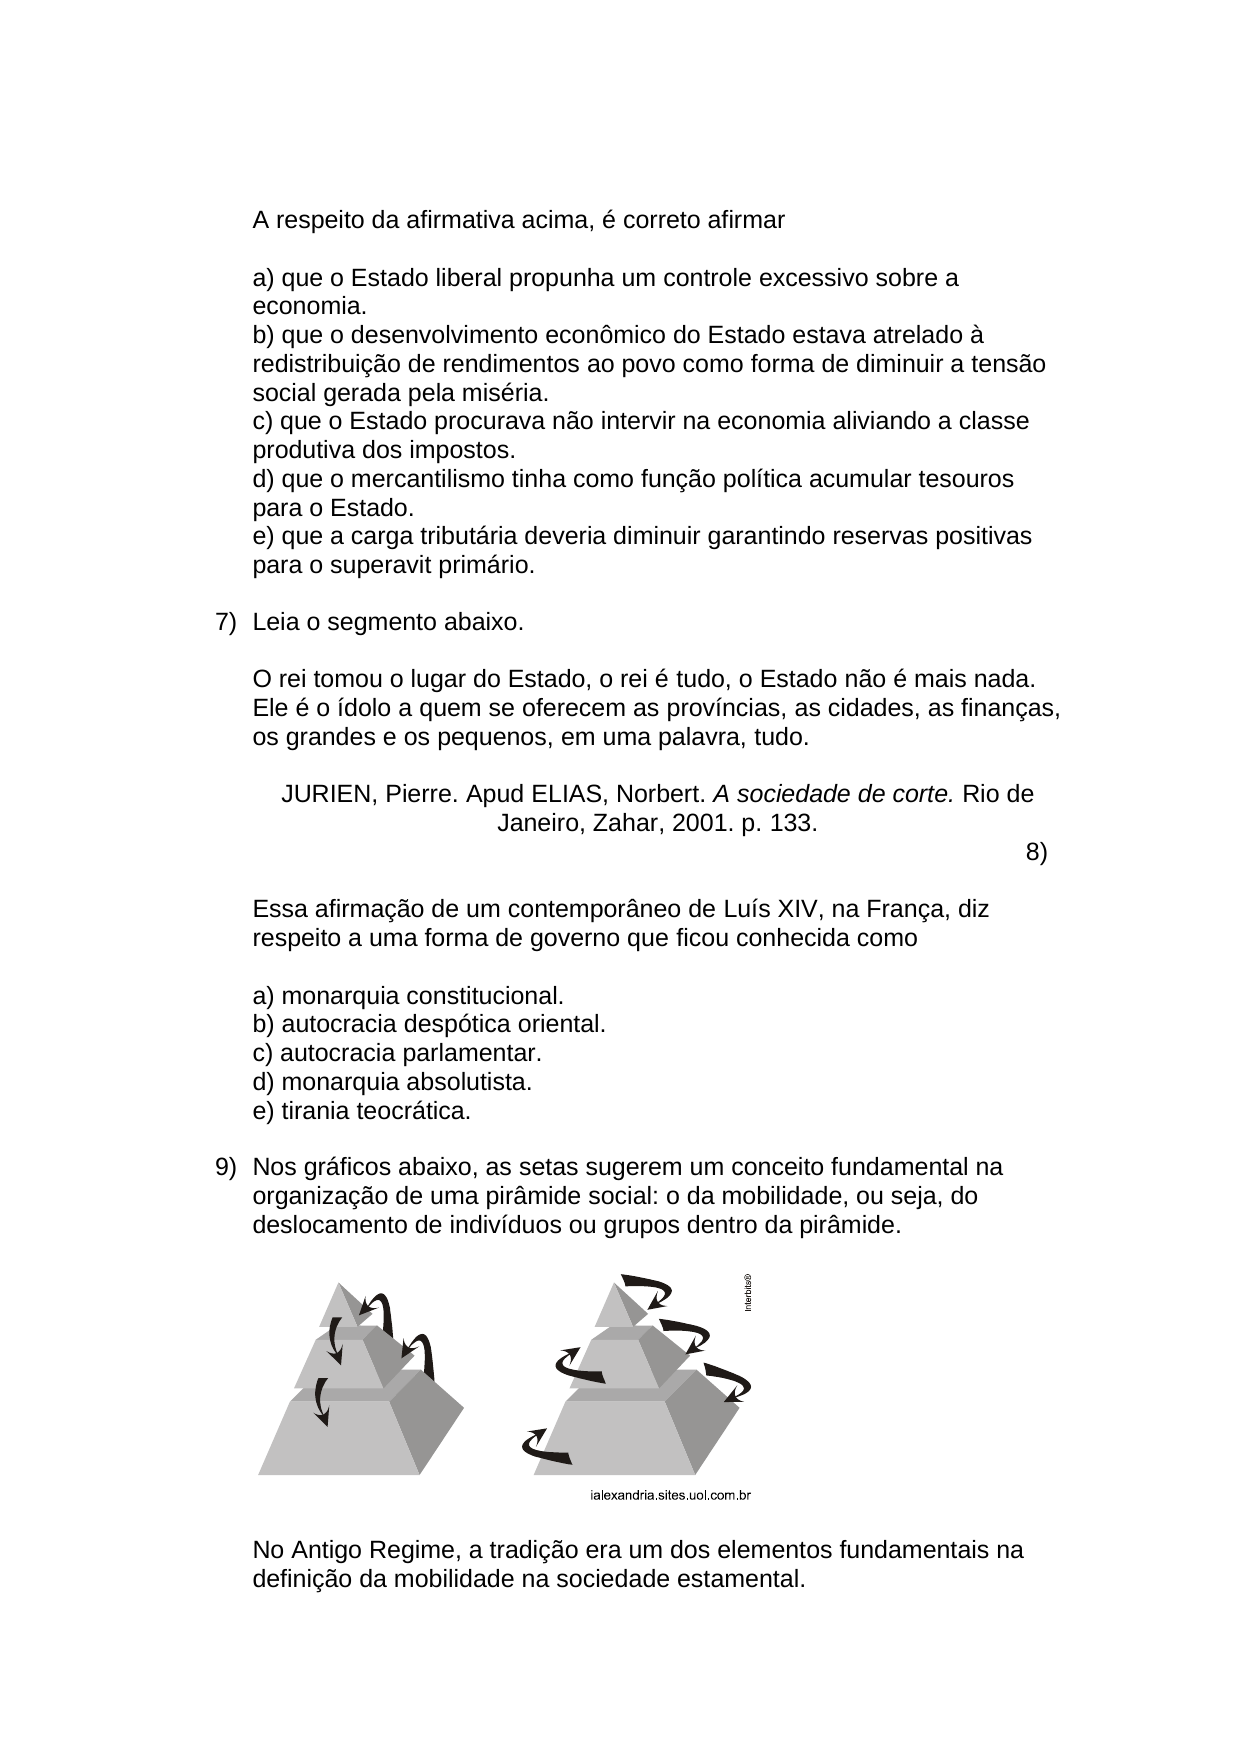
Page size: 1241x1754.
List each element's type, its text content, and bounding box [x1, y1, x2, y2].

list e) tirania teocrática. [252, 1096, 1063, 1124]
list d) monarquia absolutista. [252, 1067, 1063, 1096]
list e) que a carga tributária deveria diminuir garantindo reservas positivas para o superavit primário. [252, 521, 1063, 579]
text Essa afirmação de um contemporâneo de Luís XIV, na França, diz respeito a uma forma de governo que ficou conhecida como [252, 866, 1063, 952]
list a) monarquia constitucional. [252, 981, 1063, 1009]
list c) que o Estado procurava não intervir na economia aliviando a classe produtiva dos impostos. [252, 406, 1063, 464]
text O rei tomou o lugar do Estado, o rei é tudo, o Estado não é mais nada. Ele é o ídolo a quem se oferecem as províncias, as cidades, as finanças, os grandes e os pequenos, em uma palavra, tudo. [252, 664, 1063, 751]
list a) que o Estado liberal propunha um controle excessivo sobre a economia. [252, 263, 1063, 320]
list c) autocracia parlamentar. [252, 1038, 1063, 1067]
list b) que o desenvolvimento econômico do Estado estava atrelado à redistribuição de rendimentos ao povo como forma de diminuir a tensão social gerada pela miséria. [252, 320, 1063, 406]
list b) autocracia despótica oriental. [252, 1009, 1063, 1038]
text A respeito da afirmativa acima, é correto afirmar [252, 205, 1063, 234]
list d) que o mercantilismo tinha como função política acumular tesouros para o Estado. [252, 464, 1063, 521]
list No Antigo Regime, a tradição era um dos elementos fundamentais na definição da mobilidade na sociedade estamental. [252, 1535, 1063, 1593]
list Nos gráficos abaixo, as setas sugerem um conceito fundamental na organização de uma pirâmide social: o da mobilidade, ou seja, do deslocamento de indivíduos ou grupos dentro da pirâmide. [215, 1152, 1063, 1239]
list Leia o segmento abaixo. [215, 607, 1063, 636]
text JURIEN, Pierre. Apud ELIAS, Norbert. A sociedade de corte. Rio de Janeiro, Zahar, 2001. p. 133. [252, 779, 1063, 837]
